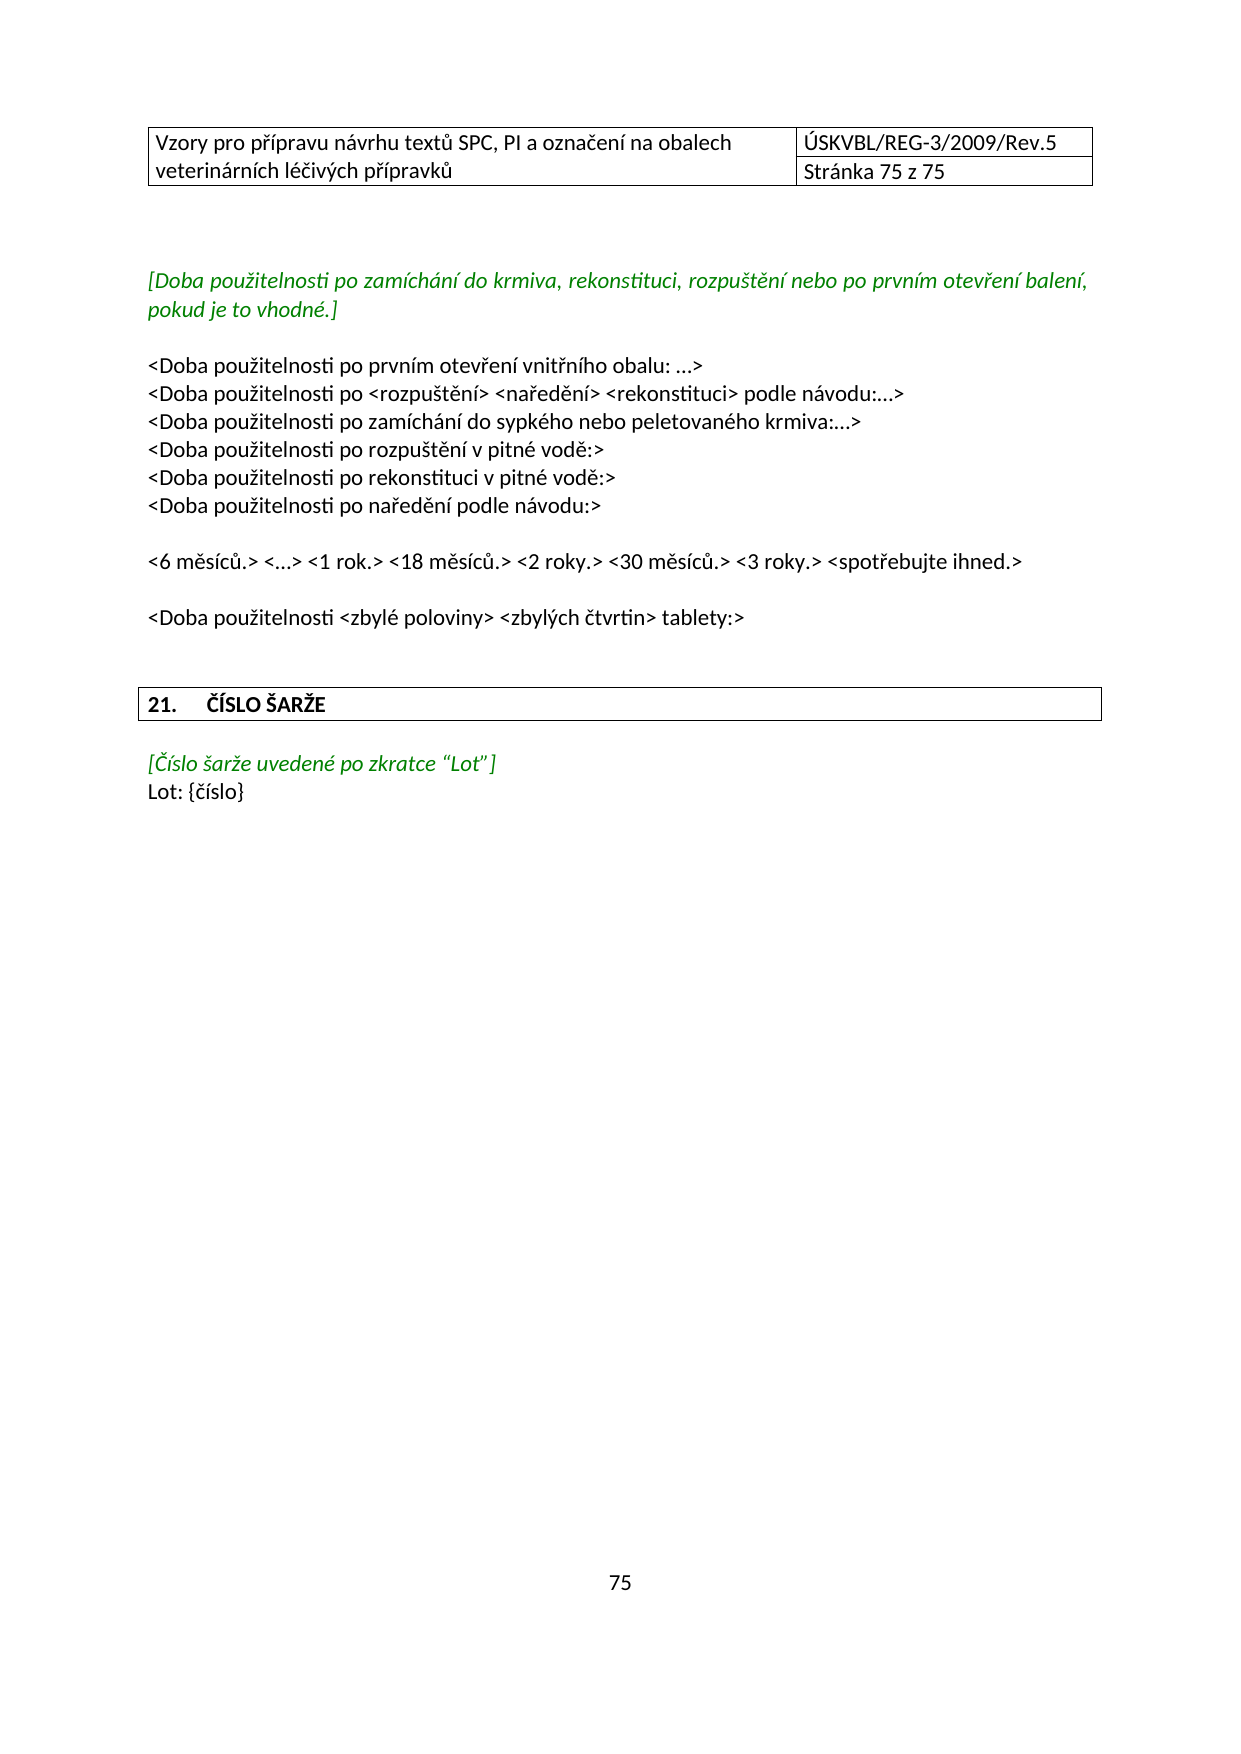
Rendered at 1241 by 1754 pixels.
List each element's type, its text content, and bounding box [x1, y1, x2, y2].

text [Číslo šarže uvedené po zkratce “Lot”] [148, 749, 1093, 777]
text <Doba použitelnosti po zamíchání do sypkého nebo peletovaného krmiva:…> [148, 407, 1093, 435]
text Lot: {číslo} [148, 777, 1093, 805]
text <Doba použitelnosti po prvním otevření vnitřního obalu: …> [148, 351, 1093, 379]
text <Doba použitelnosti po rozpuštění v pitné vodě:> [148, 435, 1093, 463]
text <Doba použitelnosti po rekonstituci v pitné vodě:> [148, 463, 1093, 491]
text <Doba použitelnosti <zbylé poloviny> <zbylých čtvrtin> tablety:> [148, 603, 1093, 631]
text <6 měsíců.> <…> <1 rok.> <18 měsíců.> <2 roky.> <30 měsíců.> <3 roky.> <spotřebujte ihned.> [148, 547, 1093, 575]
text [Doba použitelnosti po zamíchání do krmiva, rekonstituci, rozpuštění nebo po prvním otevření balení, pokud je to vhodné.] [148, 267, 1093, 323]
text <Doba použitelnosti po <rozpuštění> <naředění> <rekonstituci> podle návodu:…> [148, 379, 1093, 407]
text 21. Číslo šarže [139, 688, 1101, 720]
text <Doba použitelnosti po naředění podle návodu:> [148, 491, 1093, 519]
